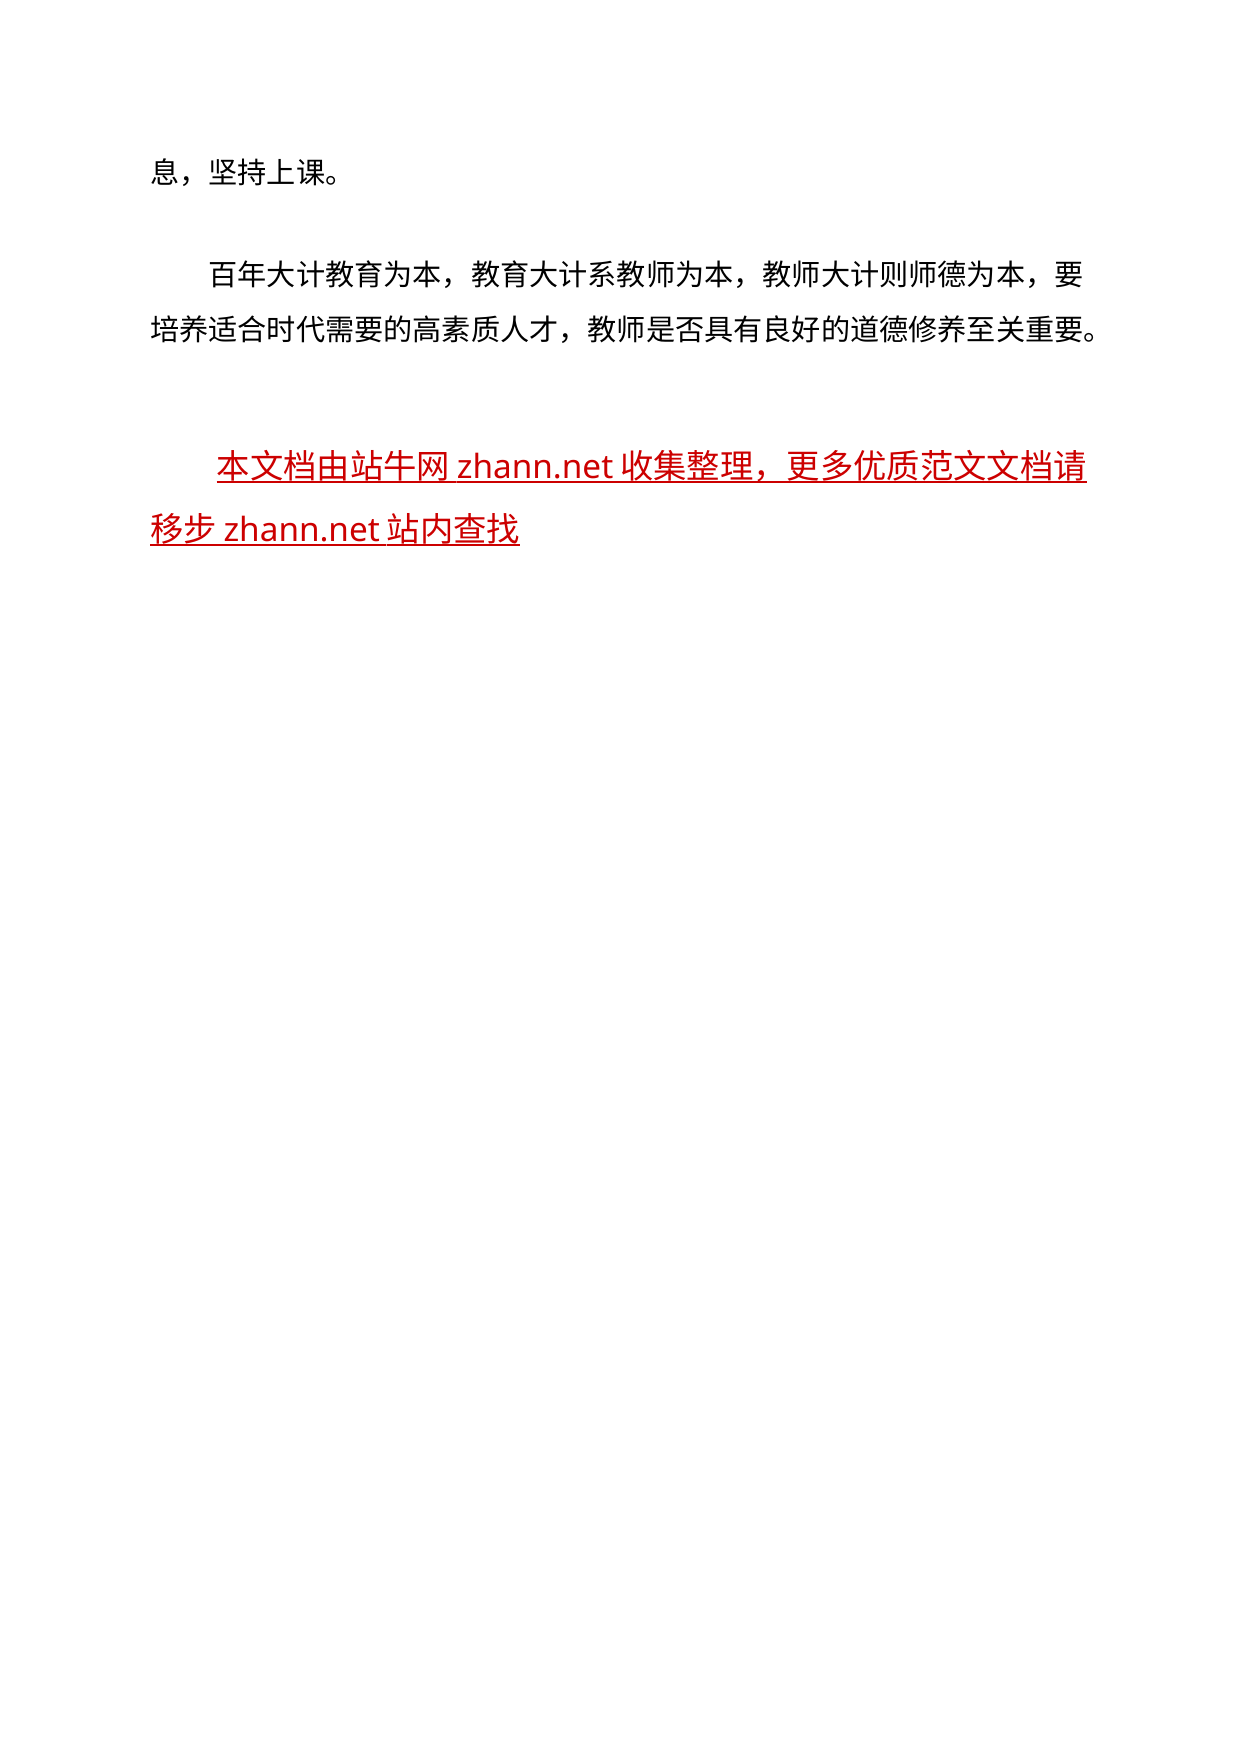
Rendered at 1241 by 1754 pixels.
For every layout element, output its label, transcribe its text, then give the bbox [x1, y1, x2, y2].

text 百年大计教育为本，教育大计系教师为本，教师大计则师德为本，要培养适合时代需要的高素质人才，教师是否具有良好的道德修养至关重要。 [150, 252, 1090, 349]
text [150, 150, 1090, 192]
text 本文档由站牛网zhann.net收集整理，更多优质范文文档请移步zhann.net站内查找 [150, 440, 1090, 551]
